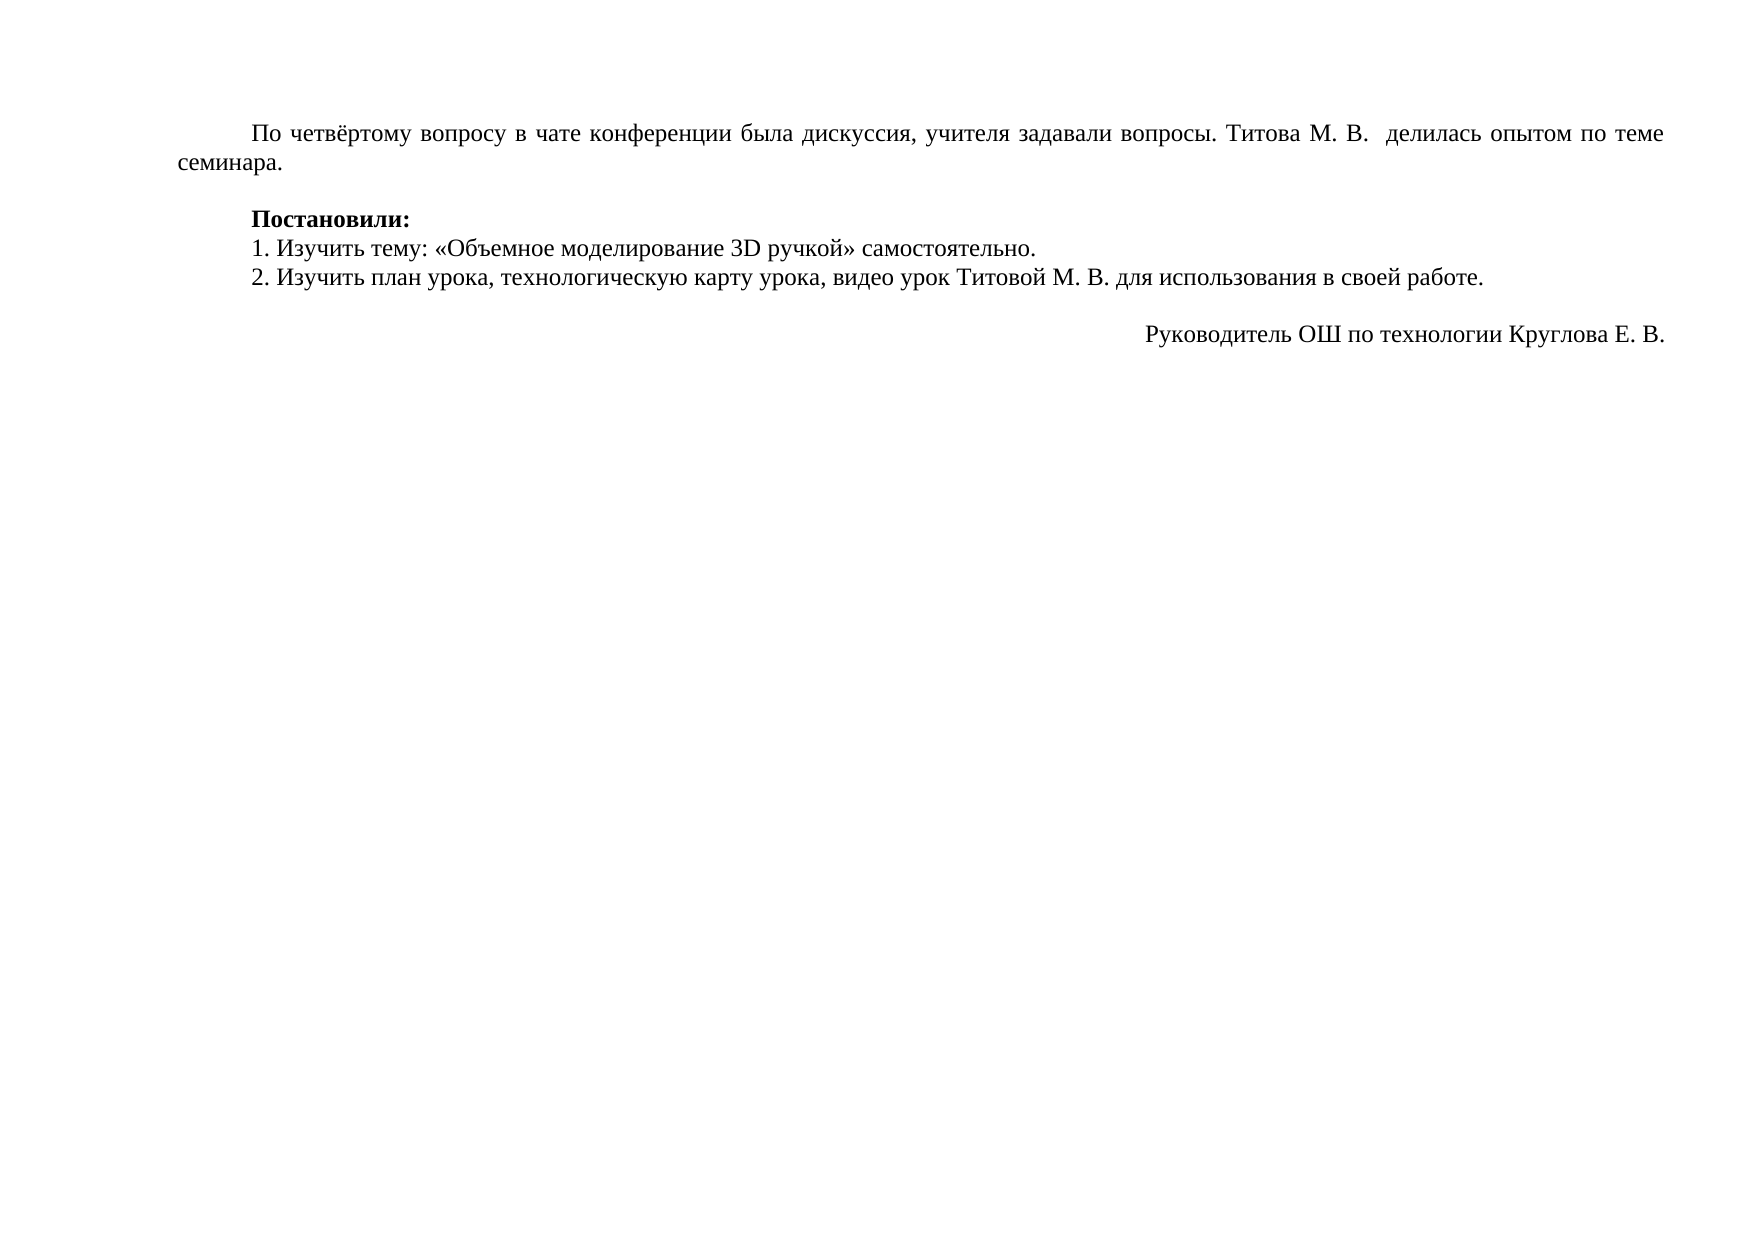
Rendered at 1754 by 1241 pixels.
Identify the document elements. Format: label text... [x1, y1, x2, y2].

text 1. Изучить тему: «Объемное моделирование 3D ручкой» самостоятельно. [177, 233, 1665, 262]
text Постановили: [177, 204, 1665, 233]
text По четвёртому вопросу в чате конференции была дискуссия, учителя задавали вопросы. Титова М. В. делилась опытом по теме семинара. [177, 118, 1665, 176]
text 2. Изучить план урока, технологическую карту урока, видео урок Титовой М. В. для использования в своей работе. [177, 262, 1665, 291]
text Руководитель ОШ по технологии Круглова Е. В. [177, 319, 1665, 348]
